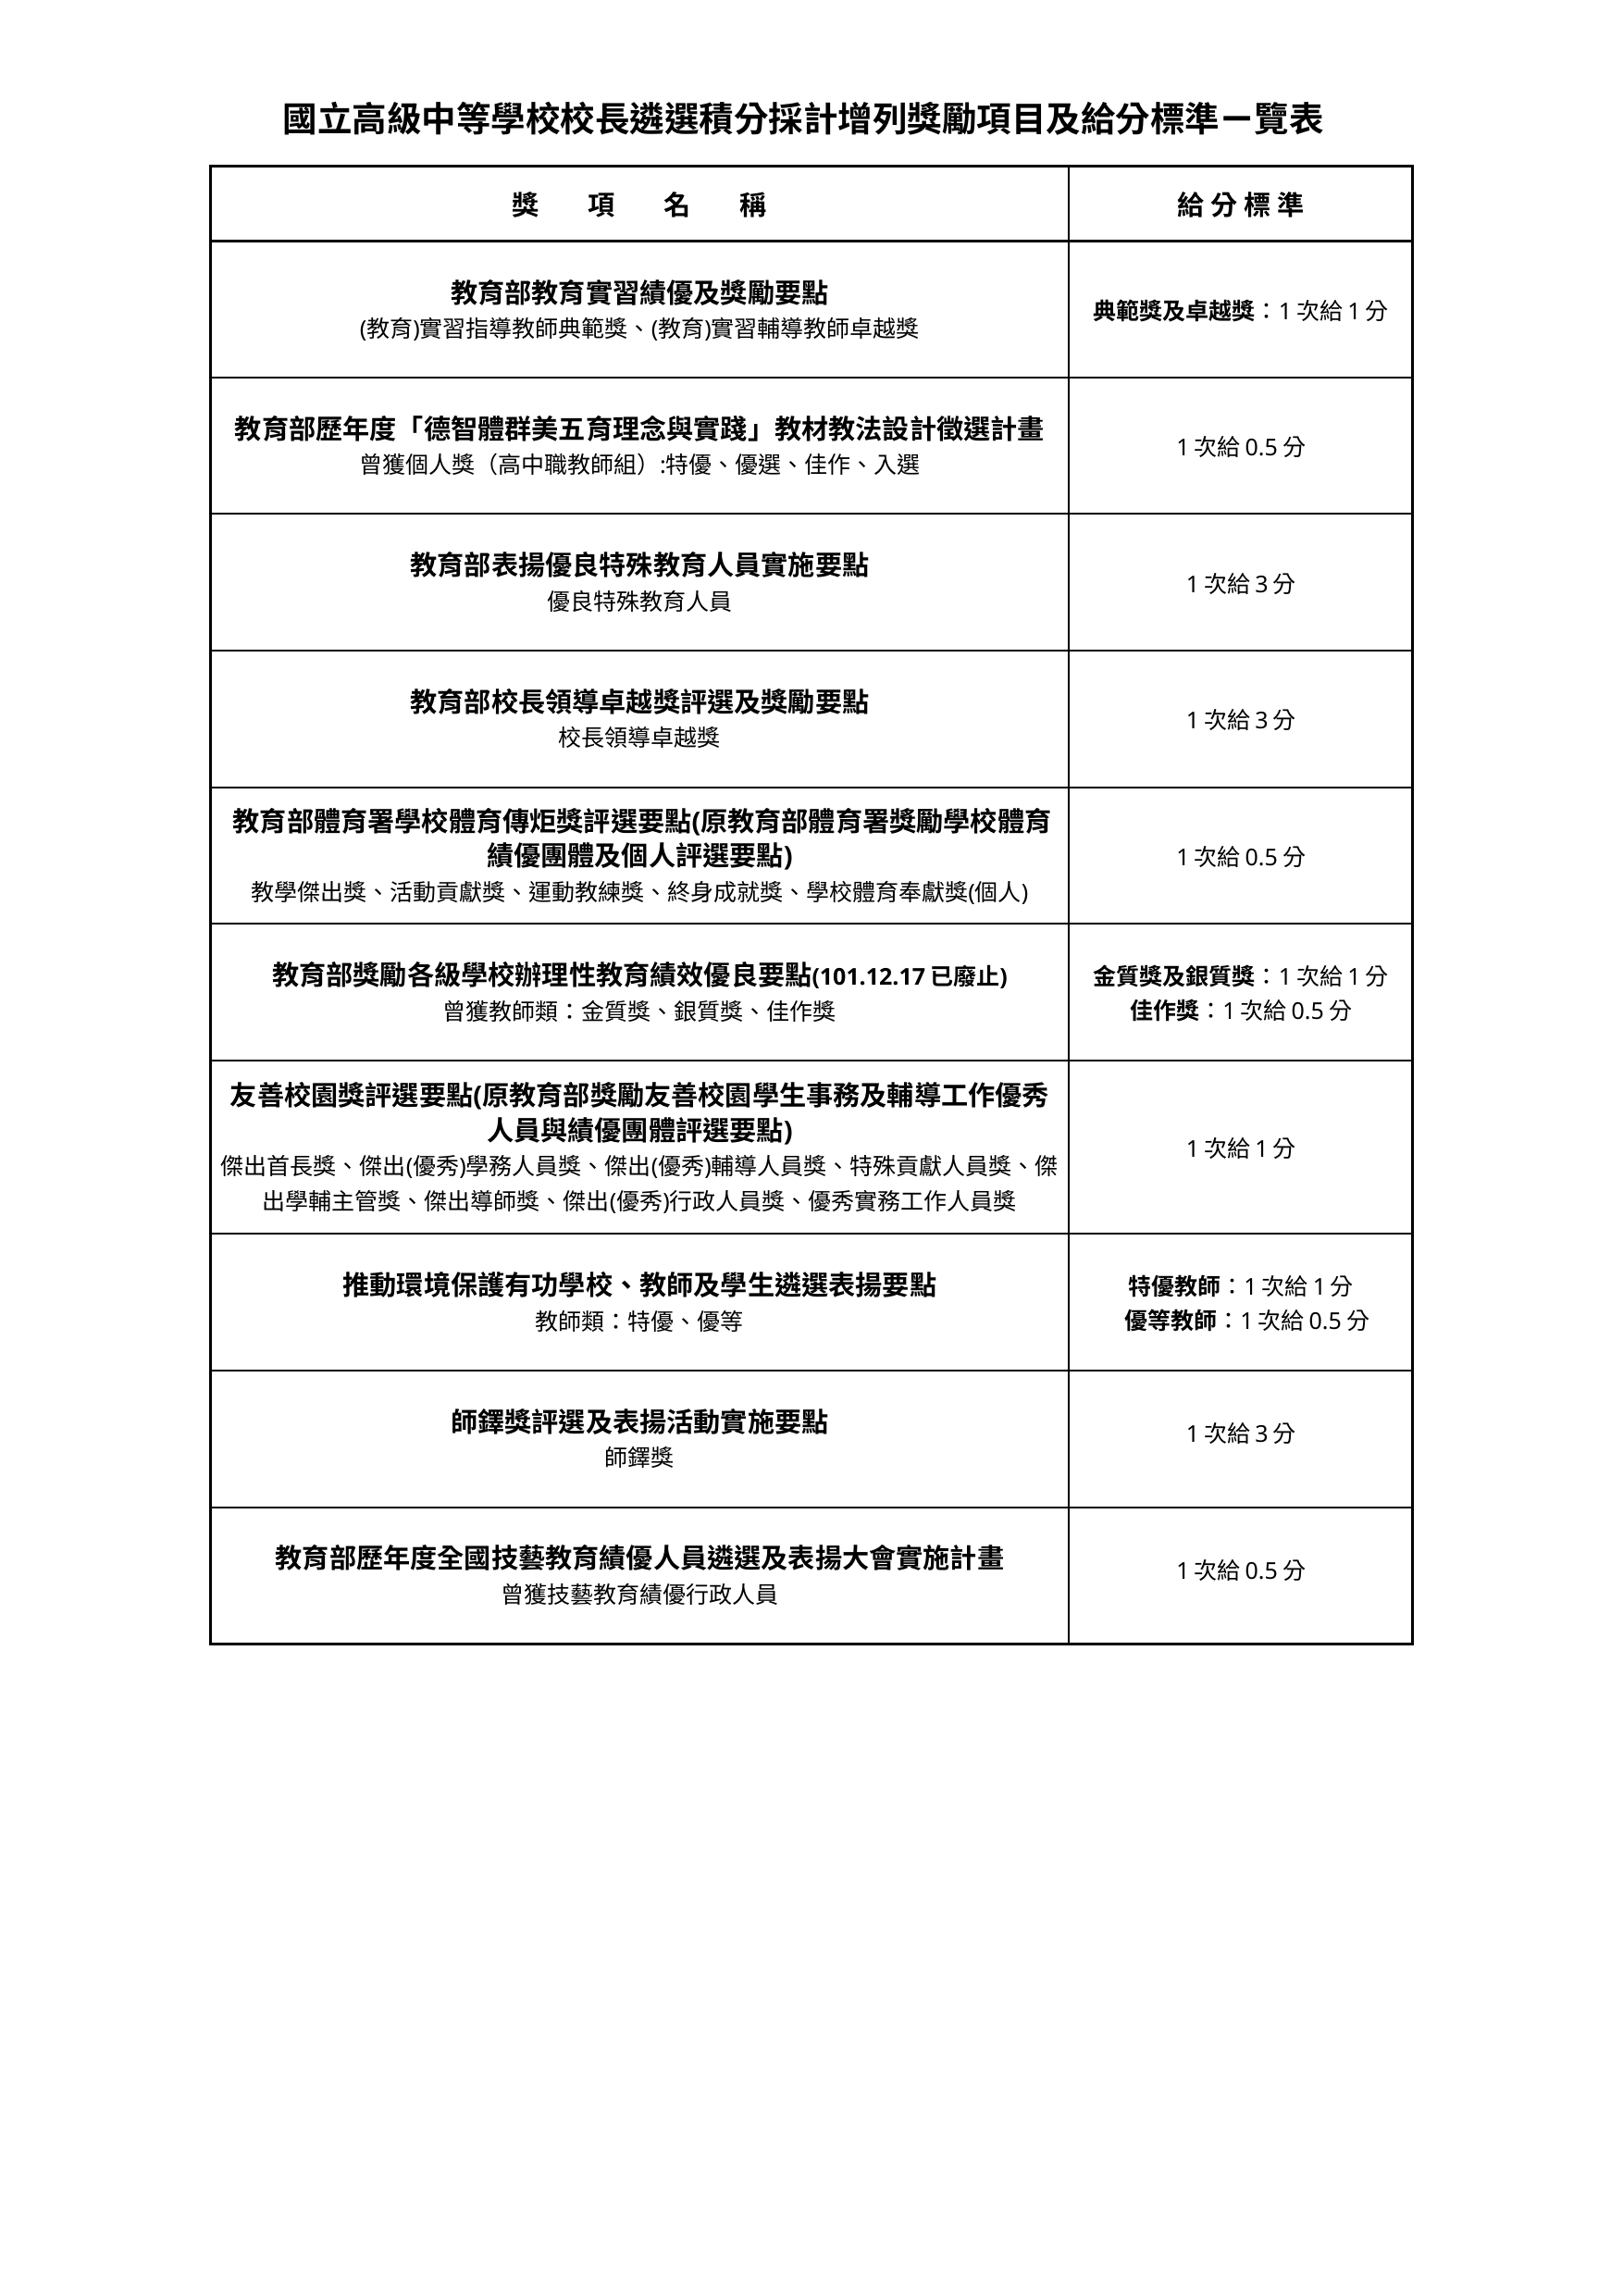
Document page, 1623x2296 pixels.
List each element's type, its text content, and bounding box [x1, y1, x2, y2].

table_cell 推動環境保護有功學校、教師及學生遴選表揚要點 教師類：特優、優等 [212, 1235, 1068, 1370]
table_header 獎 項 名 稱 [212, 168, 1068, 240]
table_cell 教育部表揚優良特殊教育人員實施要點 優良特殊教育人員 [212, 515, 1068, 650]
table_cell 1次給0.5分 [1070, 379, 1411, 513]
table_cell 教育部體育署學校體育傳炬獎評選要點(原教育部體育署獎勵學校體育績優團體及個人評選要點) 教學傑出獎、活動貢獻獎、運動教練獎、終身成就獎、學校體育奉獻獎(個人) [212, 788, 1068, 923]
table_cell 1次給0.5分 [1070, 788, 1411, 923]
table_cell 典範獎及卓越獎：1次給1分 [1070, 242, 1411, 377]
table_cell 特優教師：1次給1分 優等教師：1次給0.5分 [1070, 1235, 1411, 1370]
table_cell 教育部獎勵各級學校辦理性教育績效優良要點(101.12.17已廢止) 曾獲教師類：金質獎、銀質獎、佳作獎 [212, 925, 1068, 1060]
table_cell 教育部歷年度「德智體群美五育理念與實踐」教材教法設計徵選計畫 曾獲個人獎（高中職教師組）:特優、優選、佳作、入選 [212, 379, 1068, 513]
table_cell 1次給3分 [1070, 1371, 1411, 1506]
table_cell 師鐸獎評選及表揚活動實施要點 師鐸獎 [212, 1371, 1068, 1506]
table_cell 金質獎及銀質獎：1次給1分 佳作獎：1次給0.5分 [1070, 925, 1411, 1060]
table_cell 友善校園獎評選要點(原教育部獎勵友善校園學生事務及輔導工作優秀人員與績優團體評選要點) 傑出首長獎、傑出(優秀)學務人員獎、傑出(優秀)輔導人員獎、特殊貢獻人員獎、傑出學輔主管獎、傑出導師獎、傑出(優秀)行政人員獎、優秀實務工作人員獎 [212, 1061, 1068, 1233]
table_cell 教育部歷年度全國技藝教育績優人員遴選及表揚大會實施計畫 曾獲技藝教育績優行政人員 [212, 1508, 1068, 1643]
table_cell 1次給0.5分 [1070, 1508, 1411, 1643]
text 國立高級中等學校校長遴選積分採計增列獎勵項目及給分標準ㄧ覽表 [58, 92, 1549, 142]
table_cell 1次給3分 [1070, 652, 1411, 786]
table_cell 教育部教育實習績優及獎勵要點 (教育)實習指導教師典範獎、(教育)實習輔導教師卓越獎 [212, 242, 1068, 377]
table_cell 教育部校長領導卓越獎評選及獎勵要點 校長領導卓越獎 [212, 652, 1068, 786]
table_cell 1次給1分 [1070, 1061, 1411, 1233]
table_cell 1次給3分 [1070, 515, 1411, 650]
table_header 給 分 標 準 [1070, 168, 1411, 240]
